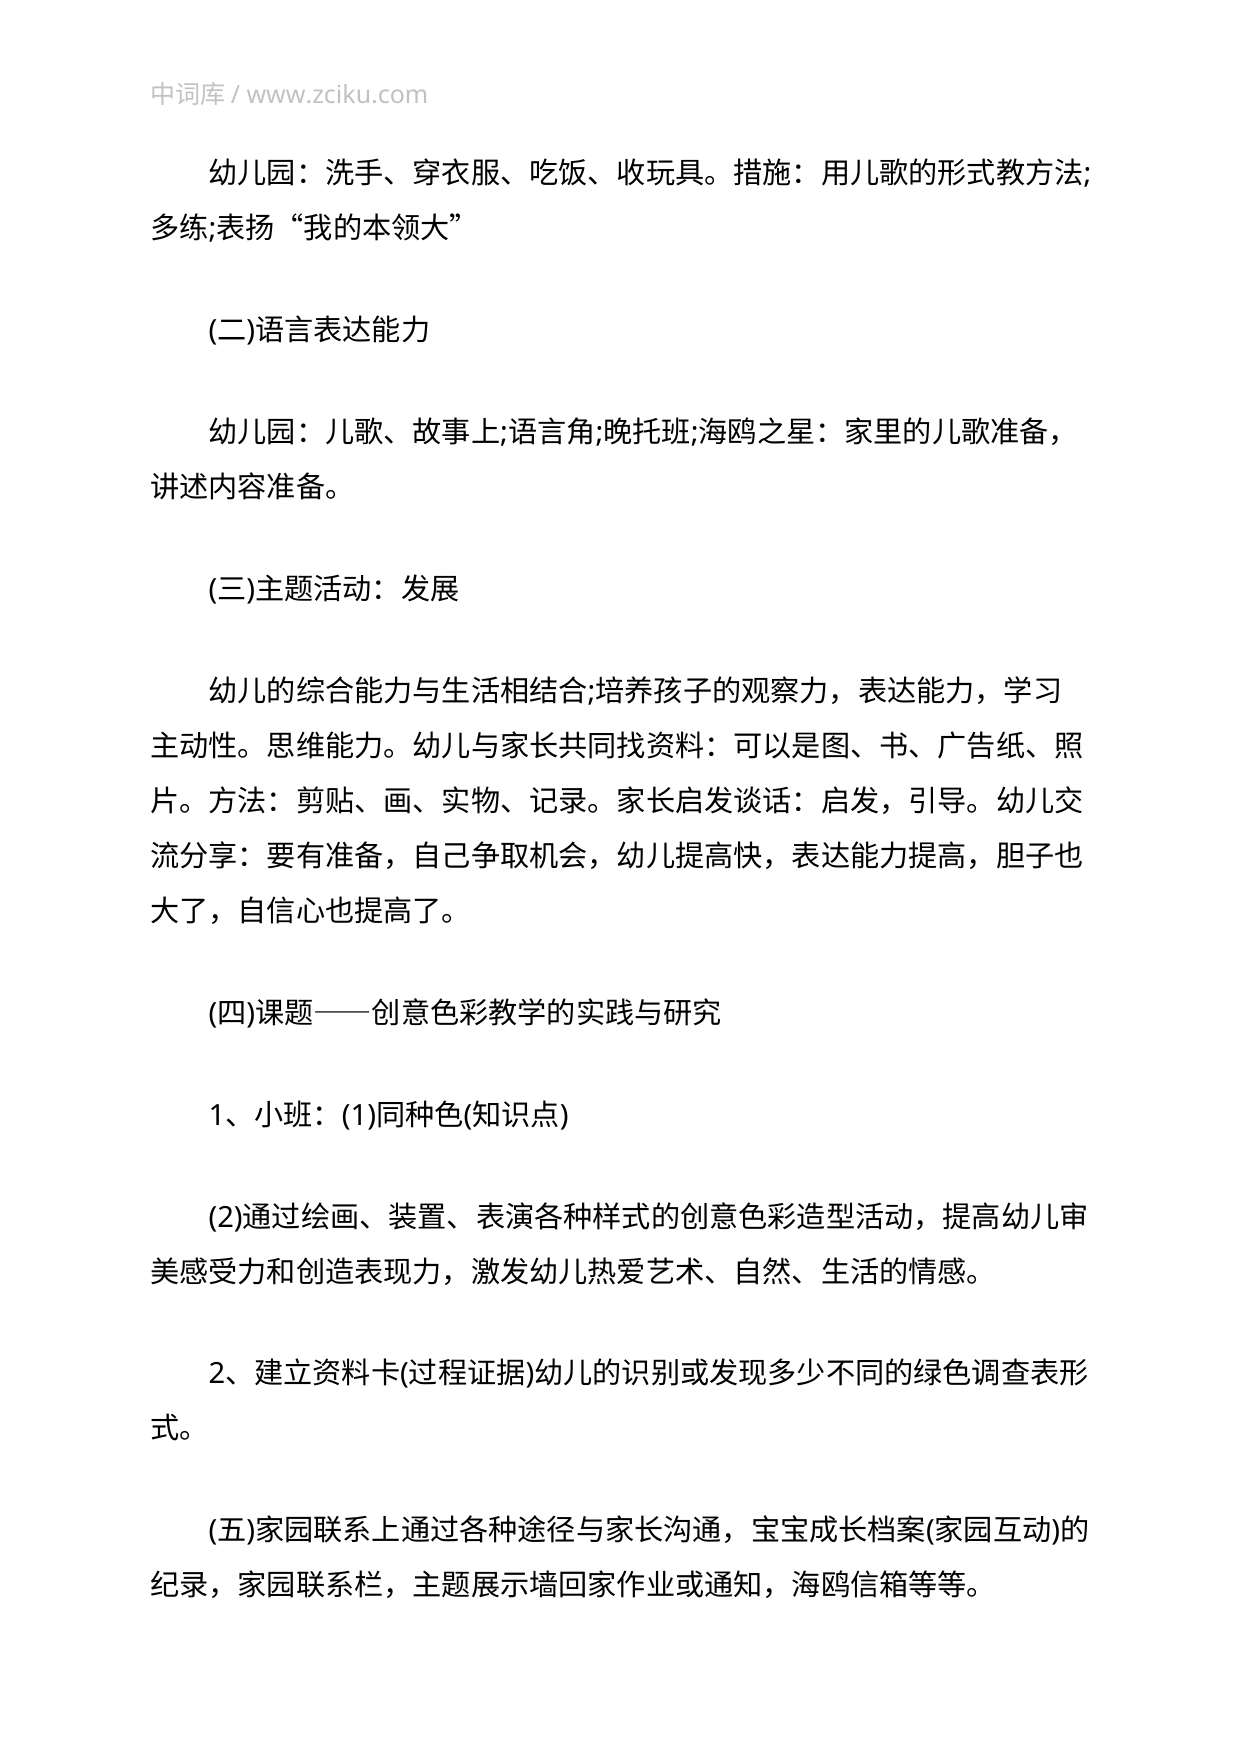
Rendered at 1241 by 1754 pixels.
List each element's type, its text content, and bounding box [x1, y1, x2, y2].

text 幼儿的综合能力与生活相结合;培养孩子的观察力，表达能力，学习主动性。思维能力。幼儿与家长共同找资料：可以是图、书、广告纸、照片。方法：剪贴、画、实物、记录。家长启发谈话：启发，引导。幼儿交流分享：要有准备，自己争取机会，幼儿提高快，表达能力提高，胆子也大了，自信心也提高了。 [150, 668, 1090, 930]
text (四)课题——创意色彩教学的实践与研究 [150, 989, 1090, 1032]
text (二)语言表达能力 [150, 307, 1090, 349]
text 幼儿园：洗手、穿衣服、吃饭、收玩具。措施：用儿歌的形式教方法;多练;表扬“我的本领大” [150, 150, 1090, 247]
text (2)通过绘画、装置、表演各种样式的创意色彩造型活动，提高幼儿审美感受力和创造表现力，激发幼儿热爱艺术、自然、生活的情感。 [150, 1193, 1090, 1290]
text 2、建立资料卡(过程证据)幼儿的识别或发现多少不同的绿色调查表形式。 [150, 1350, 1090, 1447]
text 1、小班：(1)同种色(知识点) [150, 1091, 1090, 1133]
text (三)主题活动：发展 [150, 566, 1090, 608]
text 幼儿园：儿歌、故事上;语言角;晚托班;海鸥之星：家里的儿歌准备，讲述内容准备。 [150, 409, 1090, 506]
text (五)家园联系上通过各种途径与家长沟通，宝宝成长档案(家园互动)的纪录，家园联系栏，主题展示墙回家作业或通知，海鸥信箱等等。 [150, 1507, 1090, 1604]
